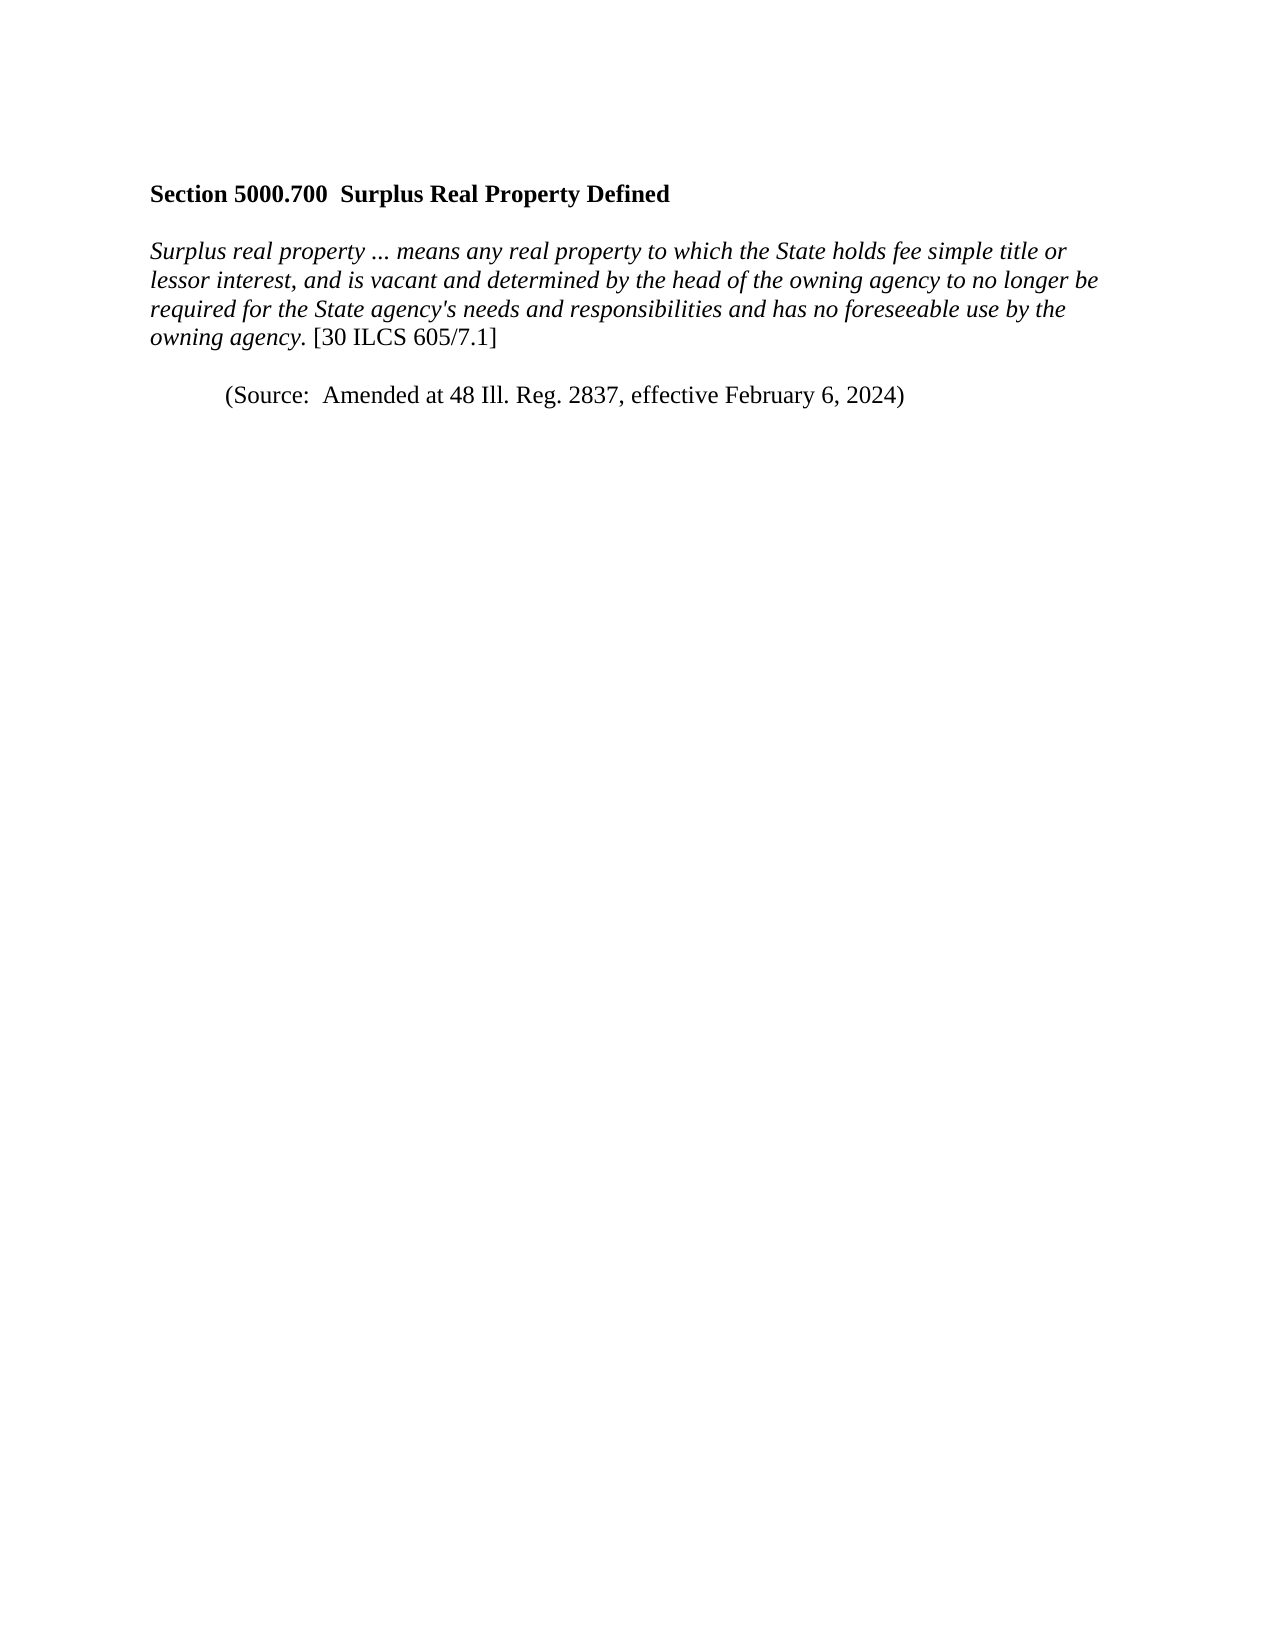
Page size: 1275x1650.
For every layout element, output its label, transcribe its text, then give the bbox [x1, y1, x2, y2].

text (Source: Amended at 48 Ill. Reg. 2837, effective February 6, 2024) [150, 380, 1125, 409]
text Section 5000.700 Surplus Real Property Defined [150, 179, 1125, 207]
text Surplus real property ... means any real property to which the State holds fee simple title or lessor interest, and is vacant and determined by the head of the owning agency to no longer be required for the State agency's needs and responsibilities and has no foreseeable use by the owning agency. [30 ILCS 605/7.1] [150, 236, 1125, 351]
